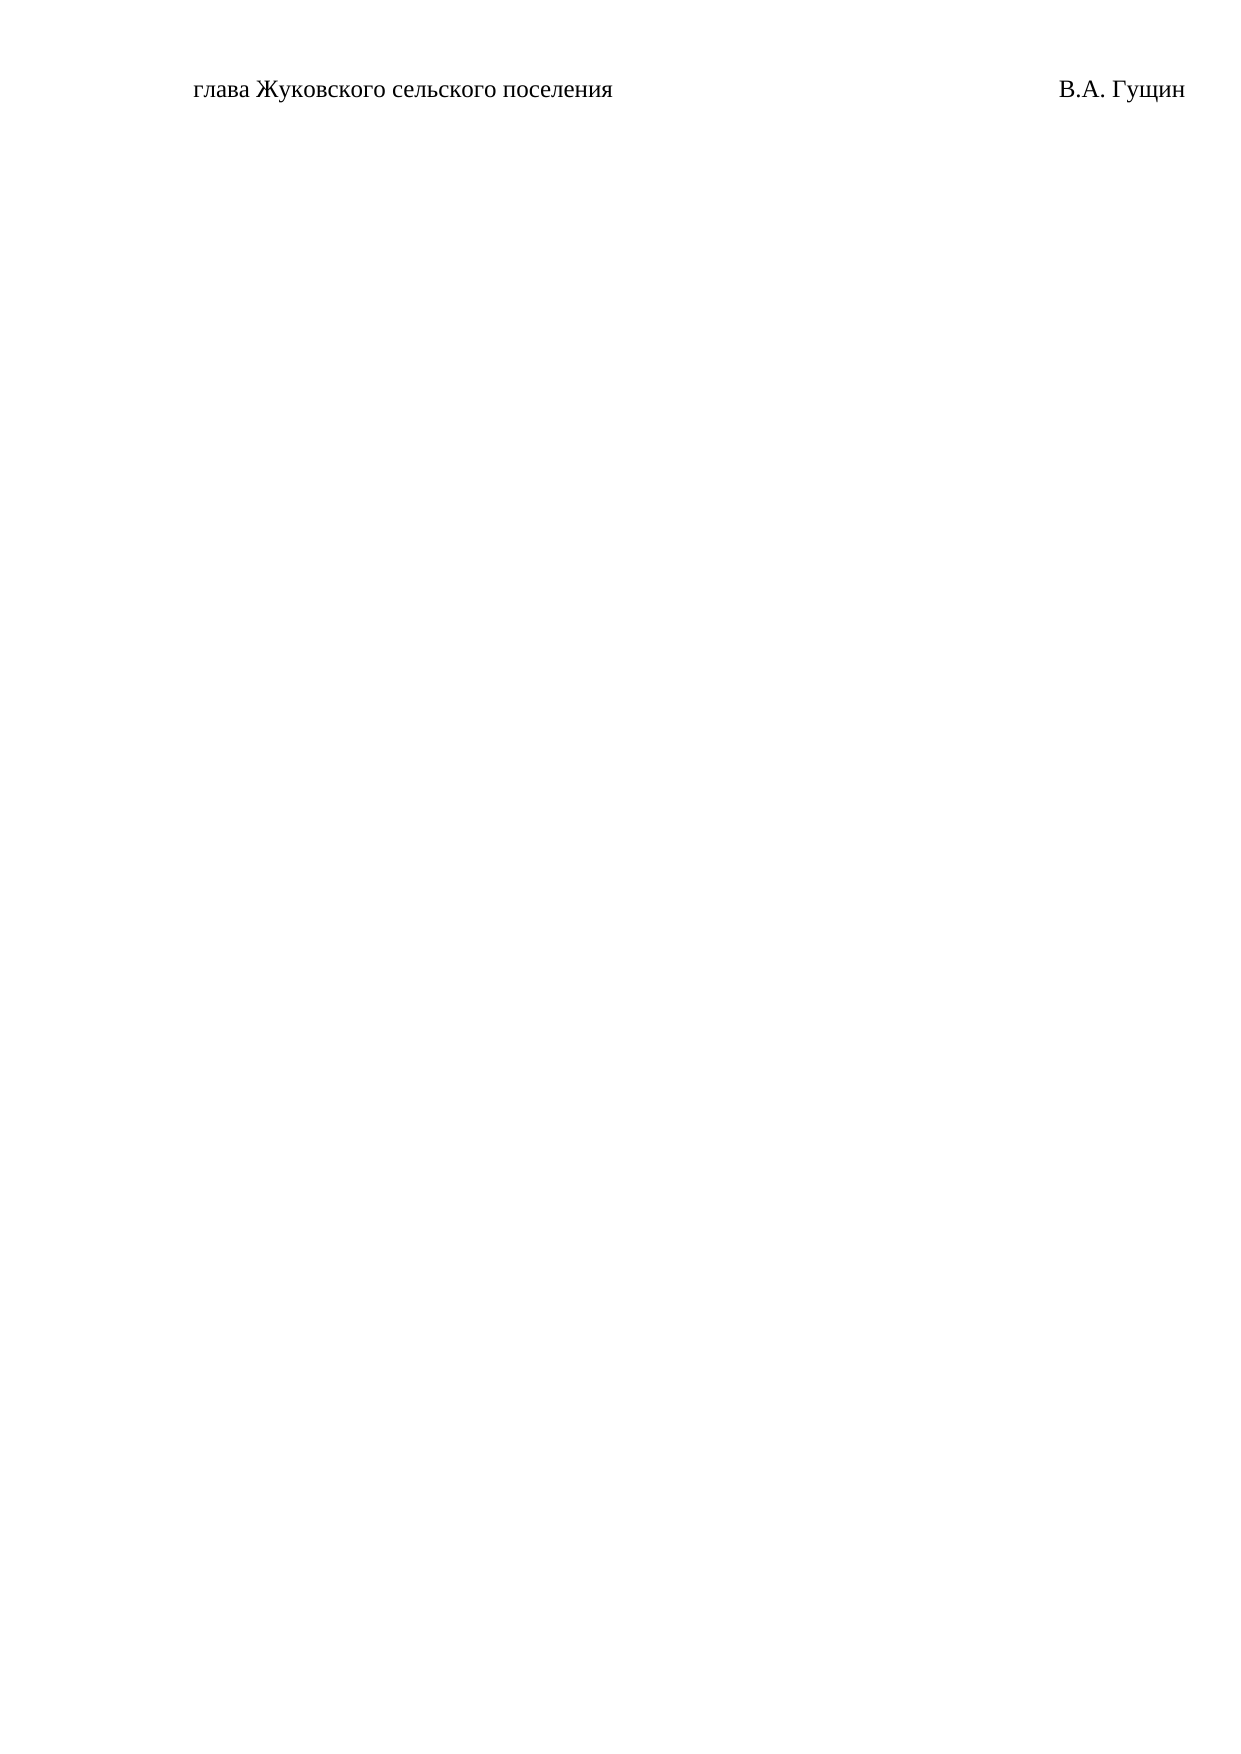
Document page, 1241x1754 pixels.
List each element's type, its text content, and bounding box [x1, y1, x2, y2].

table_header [107, 74, 709, 103]
table_header В.А. Гущин [709, 74, 1196, 103]
